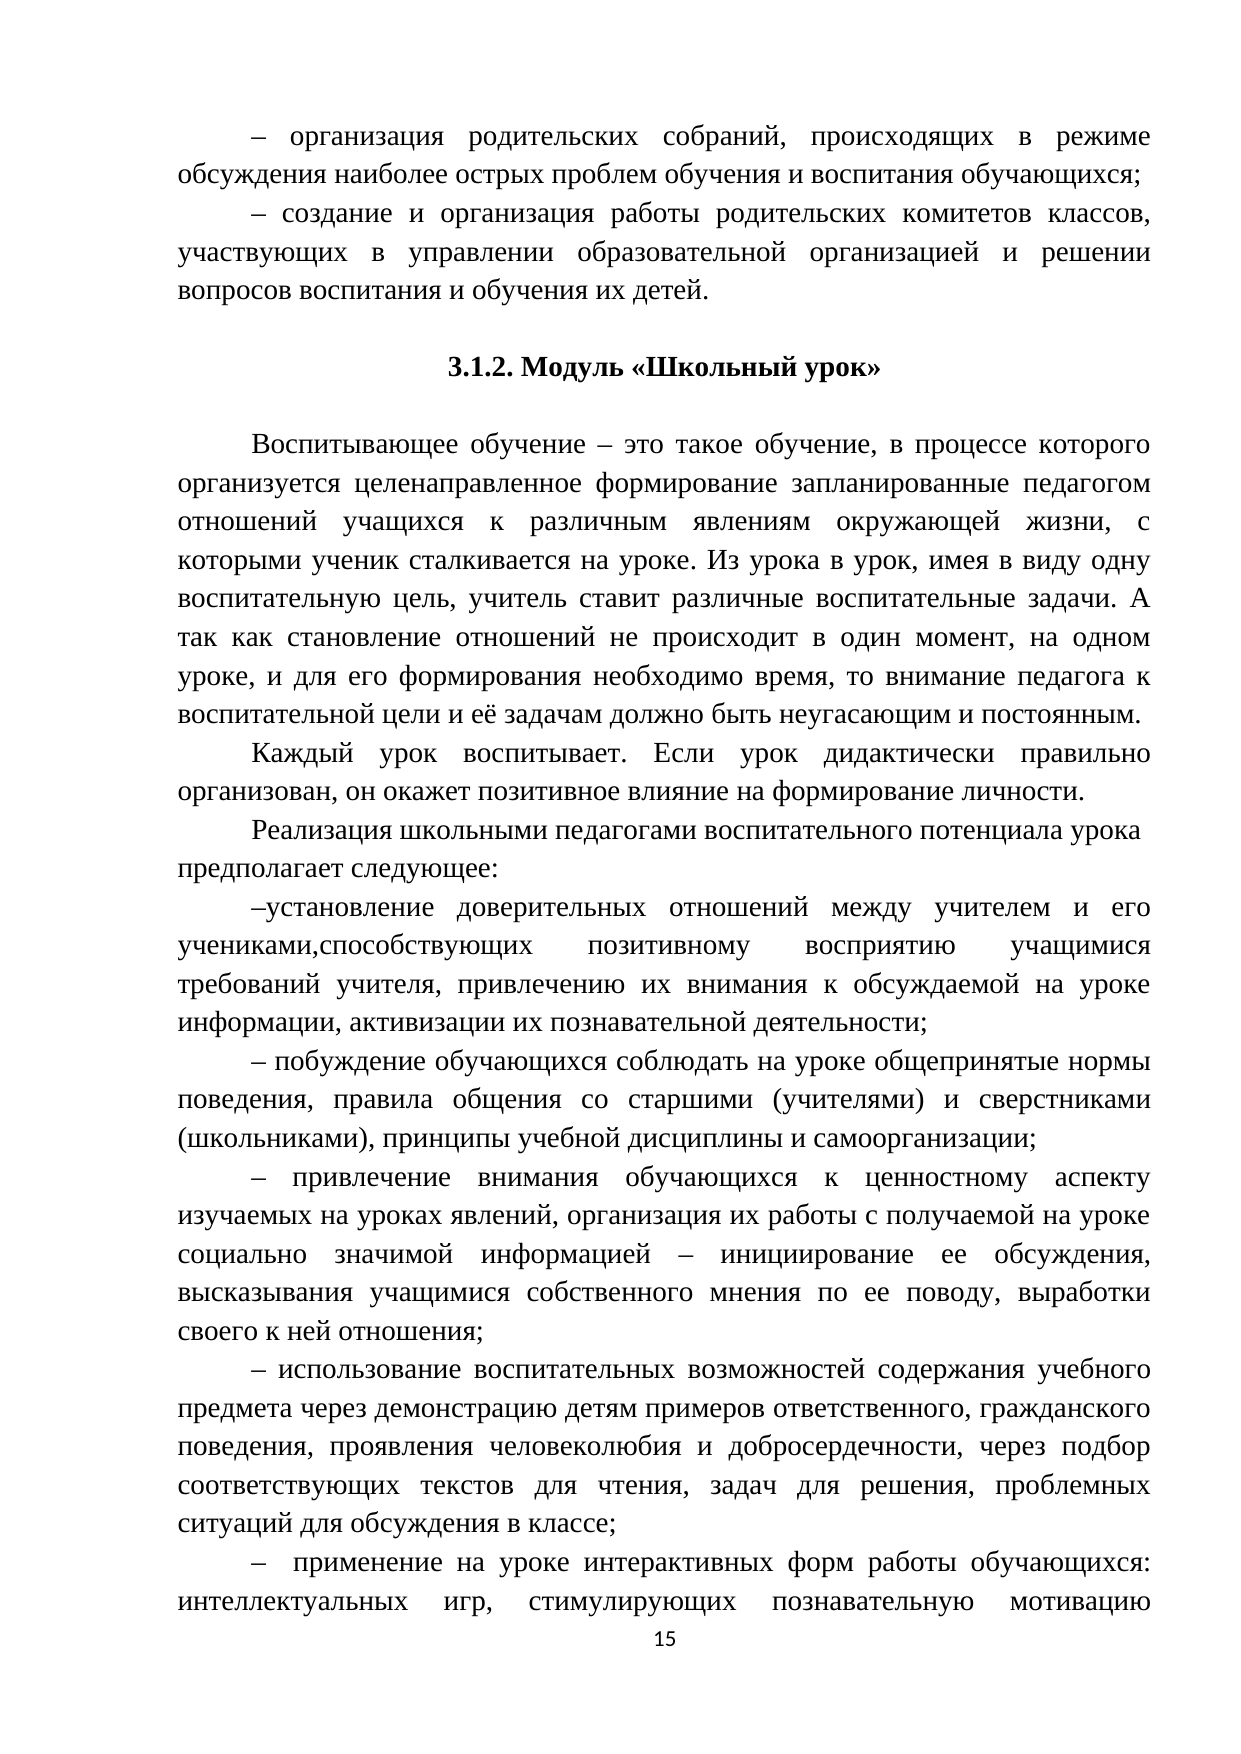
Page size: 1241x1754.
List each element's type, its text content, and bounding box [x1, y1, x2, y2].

text 3.1.2. Модуль «Школьный урок» [177, 349, 1152, 383]
text предполагает следующее: [177, 850, 1152, 884]
text – побуждение обучающихся соблюдать на уроке общепринятые нормы поведения, правила общения со старшими (учителями) и сверстниками (школьниками), принципы учебной дисциплины и самоорганизации; [177, 1043, 1152, 1154]
text – создание и организация работы родительских комитетов классов, участвующих в управлении образовательной организацией и решении вопросов воспитания и обучения их детей. [177, 195, 1152, 306]
text – использование воспитательных возможностей содержания учебного предмета через демонстрацию детям примеров ответственного, гражданского поведения, проявления человеколюбия и добросердечности, через подбор соответствующих текстов для чтения, задач для решения, проблемных ситуаций для обсуждения в классе; [177, 1351, 1152, 1539]
text –установление доверительных отношений между учителем и его учениками,способствующих позитивному восприятию учащимися требований учителя, привлечению их внимания к обсуждаемой на уроке информации, активизации их познавательной деятельности; [177, 889, 1152, 1038]
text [177, 1544, 1152, 1616]
text – привлечение внимания обучающихся к ценностному аспекту изучаемых на уроках явлений, организация их работы с получаемой на уроке социально значимой информацией – инициирование ее обсуждения, высказывания учащимися собственного мнения по ее поводу, выработки своего к ней отношения; [177, 1159, 1152, 1346]
text Реализация школьными педагогами воспитательного потенциала урока [177, 812, 1152, 845]
text Воспитывающее обучение – это такое обучение, в процессе которого организуется целенаправленное формирование запланированные педагогом отношений учащихся к различным явлениям окружающей жизни, с которыми ученик сталкивается на уроке. Из урока в урок, имея в виду одну воспитательную цель, учитель ставит различные воспитательные задачи. А так как становление отношений не происходит в один момент, на одном уроке, и для его формирования необходимо время, то внимание педагога к воспитательной цели и её задачам должно быть неугасающим и постоянным. [177, 426, 1152, 730]
text – организация родительских собраний, происходящих в режиме обсуждения наиболее острых проблем обучения и воспитания обучающихся; [177, 118, 1152, 190]
text Каждый урок воспитывает. Если урок дидактически правильно организован, он окажет позитивное влияние на формирование личности. [177, 735, 1152, 807]
